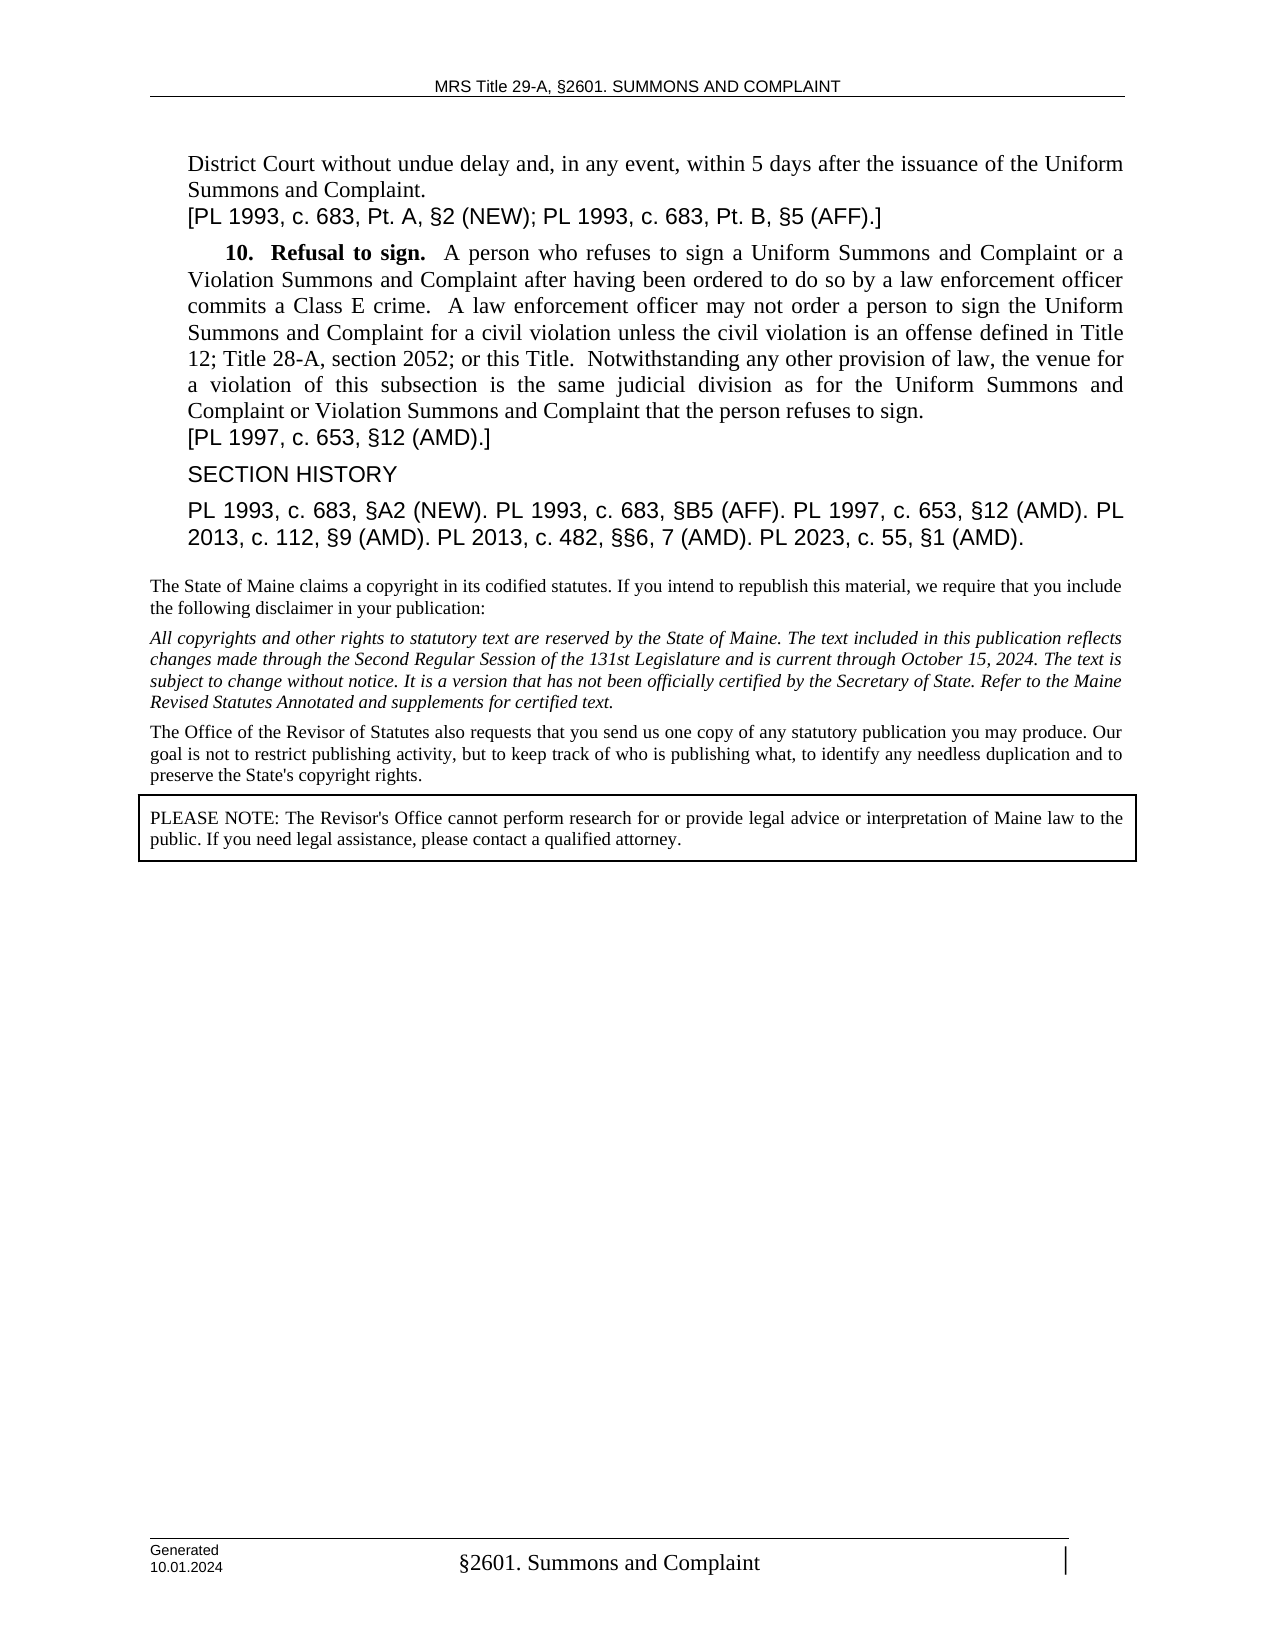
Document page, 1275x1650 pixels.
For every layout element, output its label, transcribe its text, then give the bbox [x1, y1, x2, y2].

text SECTION HISTORY [187, 461, 1125, 487]
text PLEASE NOTE: The Revisor's Office cannot perform research for or provide legal advice or interpretation of Maine law to the public. If you need legal assistance, please contact a qualified attorney. [140, 796, 1135, 860]
text The State of Maine claims a copyright in its codified statutes. If you intend to republish this material, we require that you include the following disclaimer in your publication: [150, 575, 1125, 618]
text [PL 1993, c. 683, Pt. A, §2 (NEW); PL 1993, c. 683, Pt. B, §5 (AFF).] [187, 203, 1125, 229]
text All copyrights and other rights to statutory text are reserved by the State of Maine. The text included in this publication reflects changes made through the Second Regular Session of the 131st Legislature and is current through October 15, 2024 . The text is subject to change without notice. It is a version that has not been officially certified by the Secretary of State. Refer to the Maine Revised Statutes Annotated and supplements for certified text. [150, 627, 1125, 713]
text The Office of the Revisor of Statutes also requests that you send us one copy of any statutory publication you may produce. Our goal is not to restrict publishing activity, but to keep track of who is publishing what, to identify any needless duplication and to preserve the State's copyright rights. [150, 721, 1125, 786]
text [187, 150, 1125, 203]
text 10. Refusal to sign. A person who refuses to sign a Uniform Summons and Complaint or a Violation Summons and Complaint after having been ordered to do so by a law enforcement officer commits a Class E crime. A law enforcement officer may not order a person to sign the Uniform Summons and Complaint for a civil violation unless the civil violation is an offense defined in Title 12; Title 28‑A, section 2052; or this Title. Notwithstanding any other provision of law, the venue for a violation of this subsection is the same judicial division as for the Uniform Summons and Complaint or Violation Summons and Complaint that the person refuses to sign. [187, 239, 1125, 424]
text [PL 1997, c. 653, §12 (AMD).] [187, 424, 1125, 450]
text PL 1993, c. 683, §A2 (NEW). PL 1993, c. 683, §B5 (AFF). PL 1997, c. 653, §12 (AMD). PL 2013, c. 112, §9 (AMD). PL 2013, c. 482, §§6, 7 (AMD). PL 2023, c. 55, §1 (AMD). [187, 497, 1125, 550]
